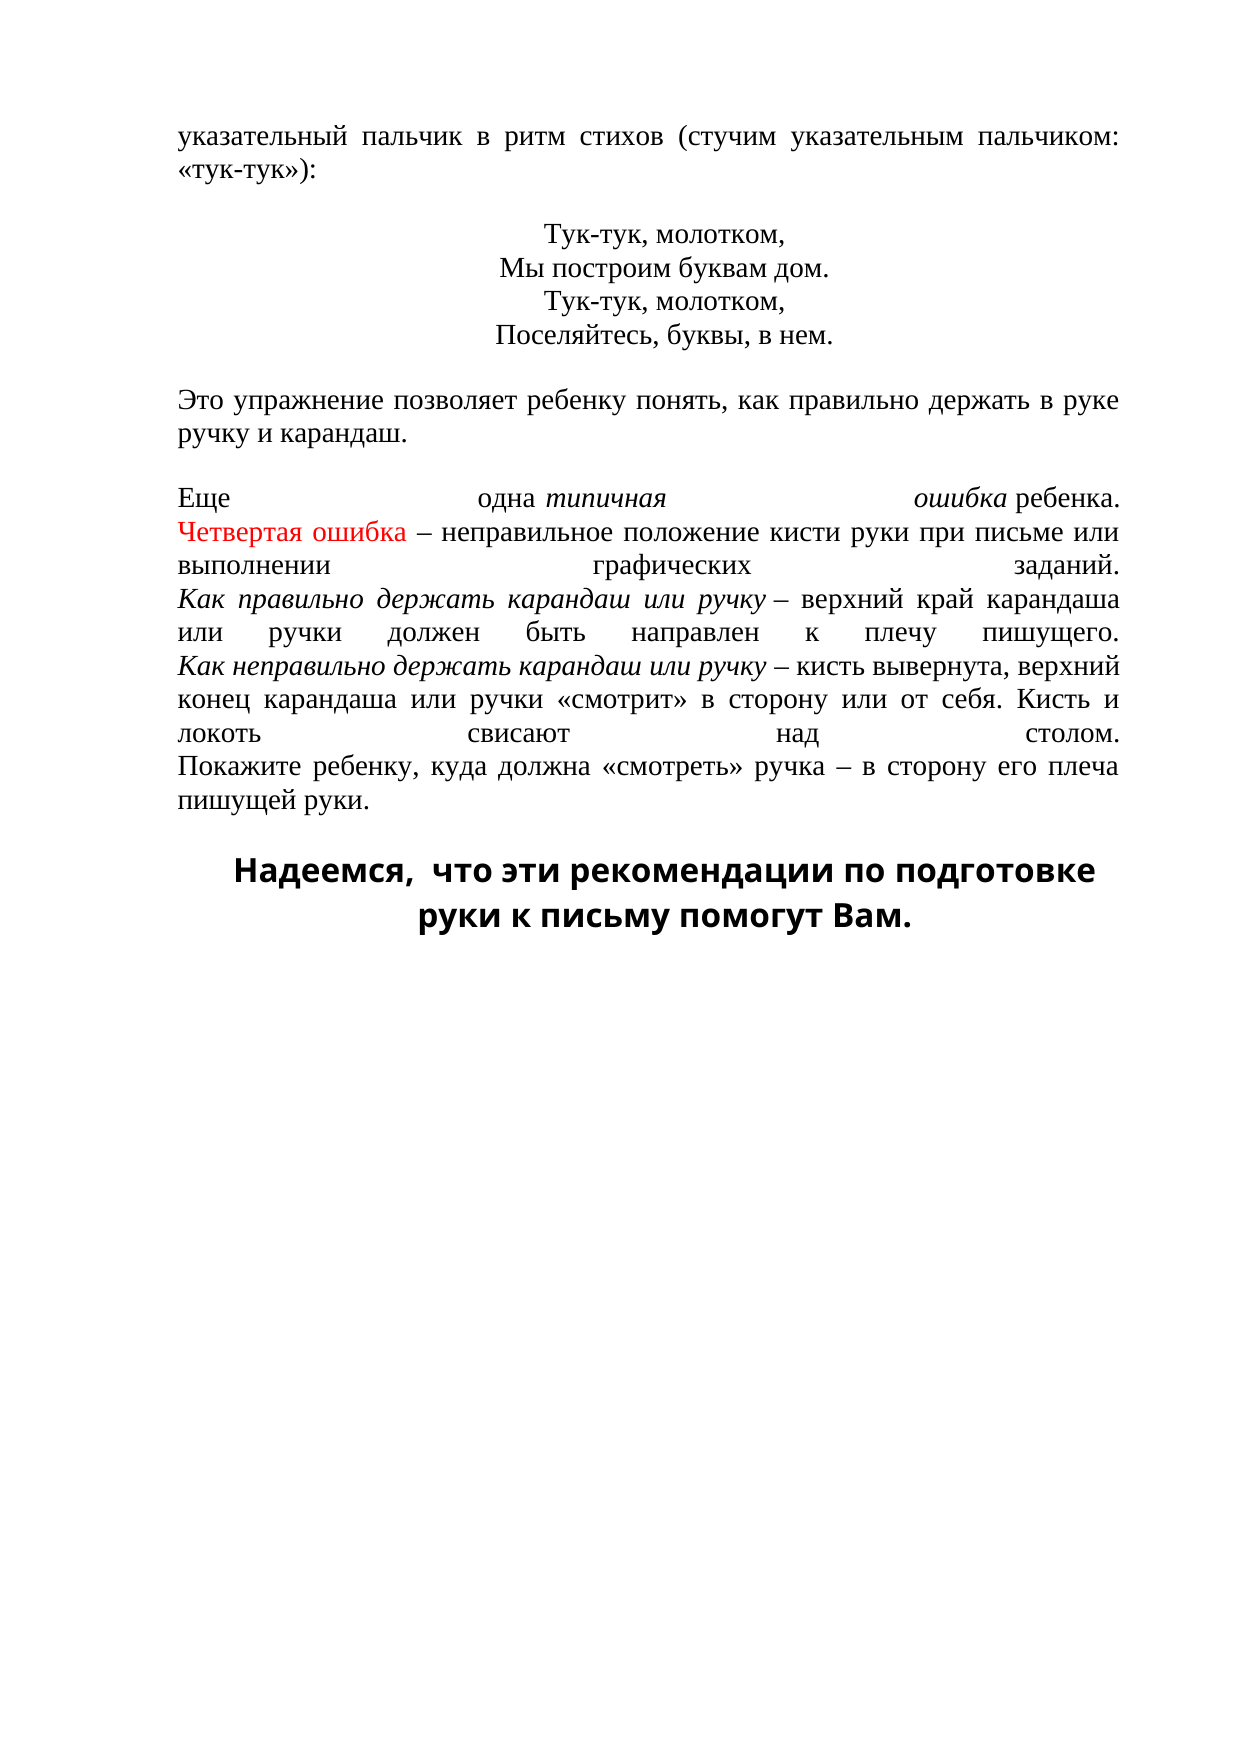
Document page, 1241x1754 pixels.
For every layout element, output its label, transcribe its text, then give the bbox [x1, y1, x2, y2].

text Надеемся, что эти рекомендации по подготовке руки к письму помогут Вам. [208, 847, 1120, 938]
text Еще одна типичная ошибка ребенка. Четвертая ошибка – неправильное положение кисти руки при письме или выполнении графических заданий. Как правильно держать карандаш или ручку – верхний край карандаша или ручки должен быть направлен к плечу пишущего. Как неправильно держать карандаш или ручку – кисть вывернута, верхний конец карандаша или ручки «смотрит» в сторону или от себя. Кисть и локоть свисают над столом. Покажите ребенку, куда должна «смотреть» ручка – в сторону его плеча пишущей руки. [177, 480, 1120, 816]
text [177, 118, 1120, 185]
text Это упражнение позволяет ребенку понять, как правильно держать в руке ручку и карандаш. [177, 382, 1120, 449]
text Тук-тук, молотком, Мы построим буквам дом. Тук-тук, молотком, Поселяйтесь, буквы, в нем. [208, 216, 1120, 351]
